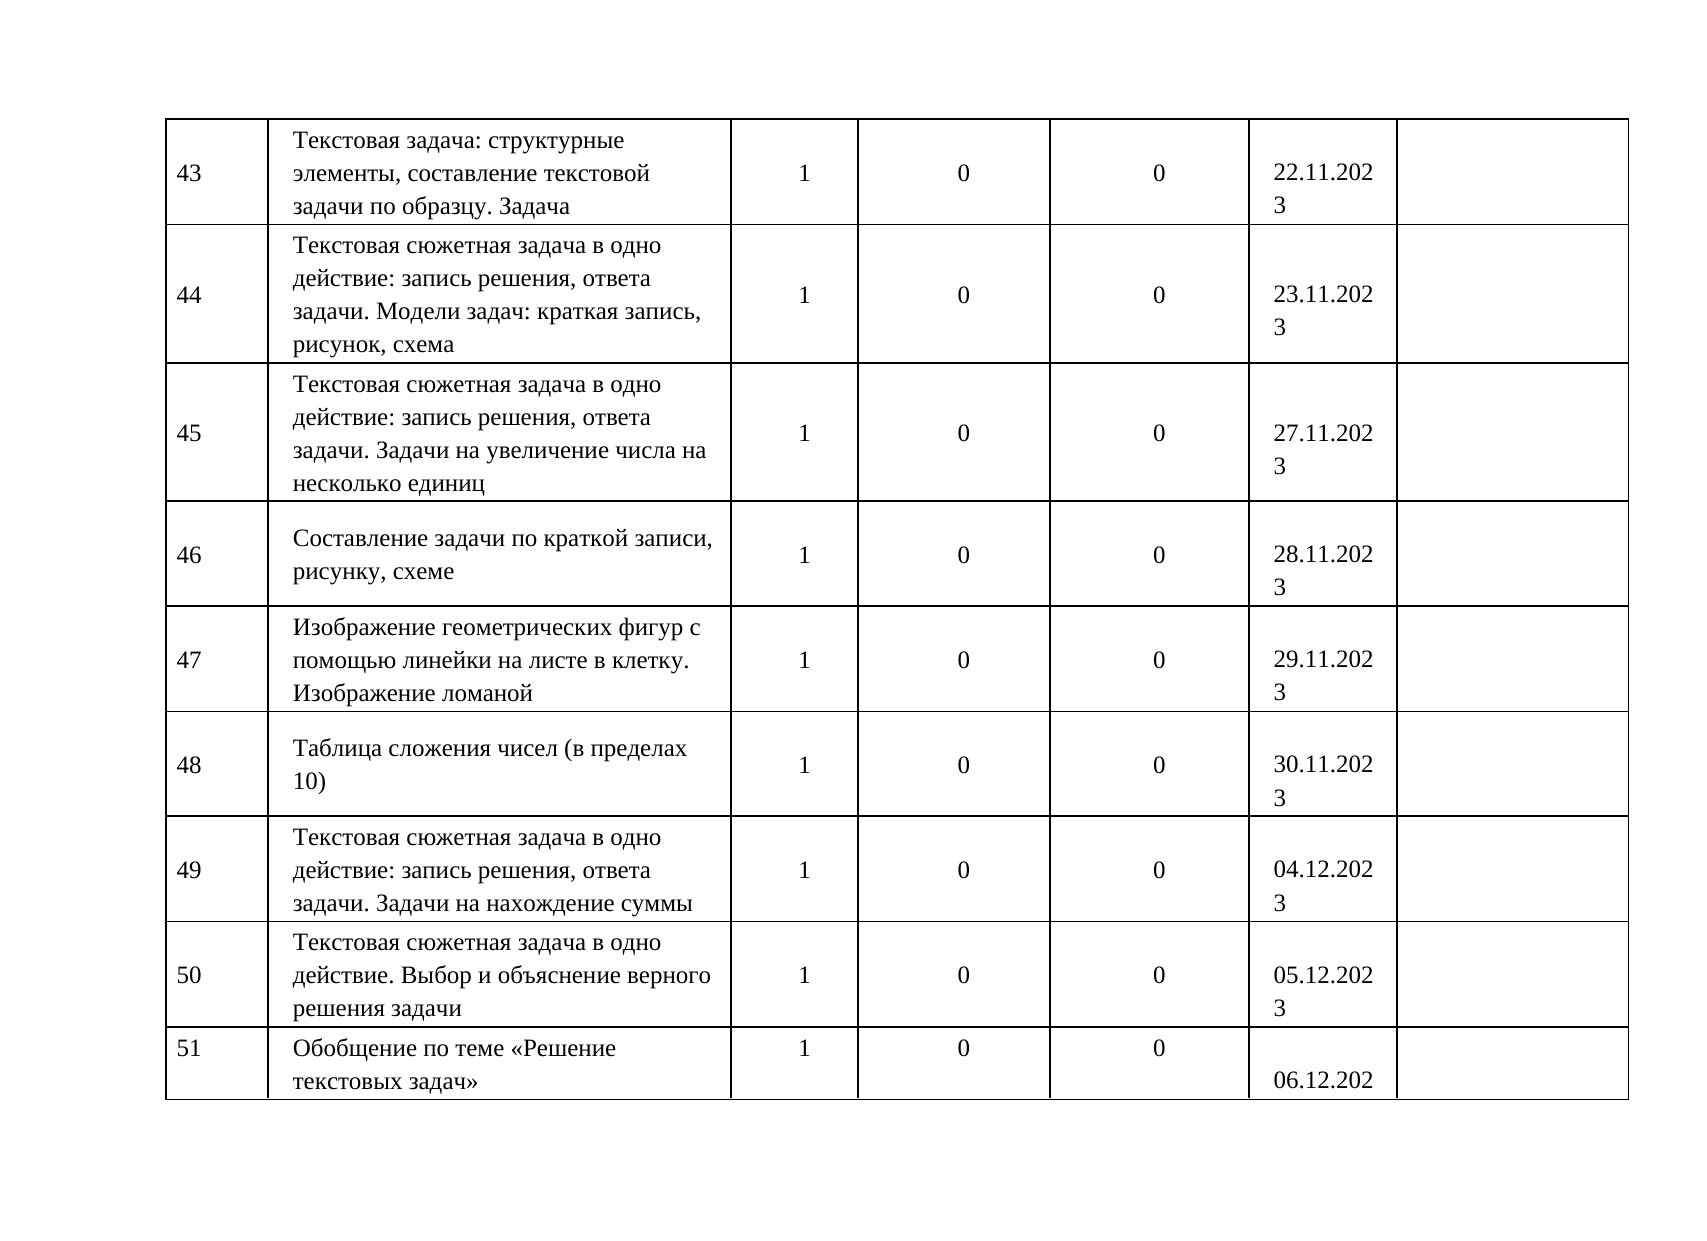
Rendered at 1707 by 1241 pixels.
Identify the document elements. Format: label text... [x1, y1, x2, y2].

table_cell 47 [167, 607, 267, 711]
table_cell 0 [1051, 817, 1248, 921]
table_cell 49 [167, 817, 267, 921]
table_cell Изображение геометрических фигур с помощью линейки на листе в клетку. Изображение ломаной [269, 607, 730, 711]
table_cell Текстовая сюжетная задача в одно действие: запись решения, ответа задачи. Модели задач: краткая запись, рисунок, схема [269, 225, 730, 362]
table_cell [1398, 922, 1628, 1026]
table_cell 29.11.2023 [1250, 607, 1396, 711]
table_cell 0 [1051, 225, 1248, 362]
table_cell 0 [1051, 502, 1248, 605]
table_cell 1 [732, 120, 857, 223]
table_cell Таблица сложения чисел (в пределах 10) [269, 712, 730, 815]
table_cell 0 [859, 1028, 1049, 1098]
table_cell 0 [859, 712, 1049, 815]
table_cell 1 [732, 364, 857, 500]
table_cell 1 [732, 712, 857, 815]
table_cell 50 [167, 922, 267, 1026]
table_cell 0 [859, 225, 1049, 362]
table_cell Текстовая задача: структурные элементы, составление текстовой задачи по образцу. Задача [269, 120, 730, 223]
table_cell 51 [167, 1028, 267, 1098]
table_cell 22.11.2023 [1250, 120, 1396, 223]
table_cell [1398, 225, 1628, 362]
table_cell 1 [732, 607, 857, 711]
table_cell [1398, 502, 1628, 605]
table_cell 0 [859, 922, 1049, 1026]
table_cell 30.11.2023 [1250, 712, 1396, 815]
table_cell [1398, 817, 1628, 921]
table_cell [1398, 1028, 1628, 1098]
table_cell [1398, 364, 1628, 500]
table_cell 43 [167, 120, 267, 223]
table_cell 0 [859, 817, 1049, 921]
table_cell 1 [732, 502, 857, 605]
table_cell 0 [859, 364, 1049, 500]
table_cell 06.12.2023 [1250, 1028, 1396, 1098]
table_cell [1398, 607, 1628, 711]
table_cell 0 [859, 120, 1049, 223]
table_cell Составление задачи по краткой записи, рисунку, схеме [269, 502, 730, 605]
table_cell 04.12.2023 [1250, 817, 1396, 921]
table_cell 0 [859, 607, 1049, 711]
table_cell 0 [1051, 712, 1248, 815]
table_cell 1 [732, 225, 857, 362]
table_cell 0 [859, 502, 1049, 605]
table_cell 0 [1051, 364, 1248, 500]
table_cell 48 [167, 712, 267, 815]
table_cell 0 [1051, 607, 1248, 711]
table_cell [1398, 712, 1628, 815]
table_cell 05.12.2023 [1250, 922, 1396, 1026]
table_cell 0 [1051, 922, 1248, 1026]
table_cell 44 [167, 225, 267, 362]
table_cell Текстовая сюжетная задача в одно действие. Выбор и объяснение верного решения задачи [269, 922, 730, 1026]
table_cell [269, 1028, 730, 1098]
table_cell 23.11.2023 [1250, 225, 1396, 362]
table_cell [1398, 120, 1628, 223]
table_cell 28.11.2023 [1250, 502, 1396, 605]
table_cell 45 [167, 364, 267, 500]
table_cell 1 [732, 1028, 857, 1098]
table_cell 0 [1051, 120, 1248, 223]
table_cell Текстовая сюжетная задача в одно действие: запись решения, ответа задачи. Задачи на нахождение суммы [269, 817, 730, 921]
table_cell 27.11.2023 [1250, 364, 1396, 500]
table_cell 1 [732, 922, 857, 1026]
table_cell Текстовая сюжетная задача в одно действие: запись решения, ответа задачи. Задачи на увеличение числа на несколько единиц [269, 364, 730, 500]
table_cell 46 [167, 502, 267, 605]
table_cell 1 [732, 817, 857, 921]
table_cell 0 [1051, 1028, 1248, 1098]
